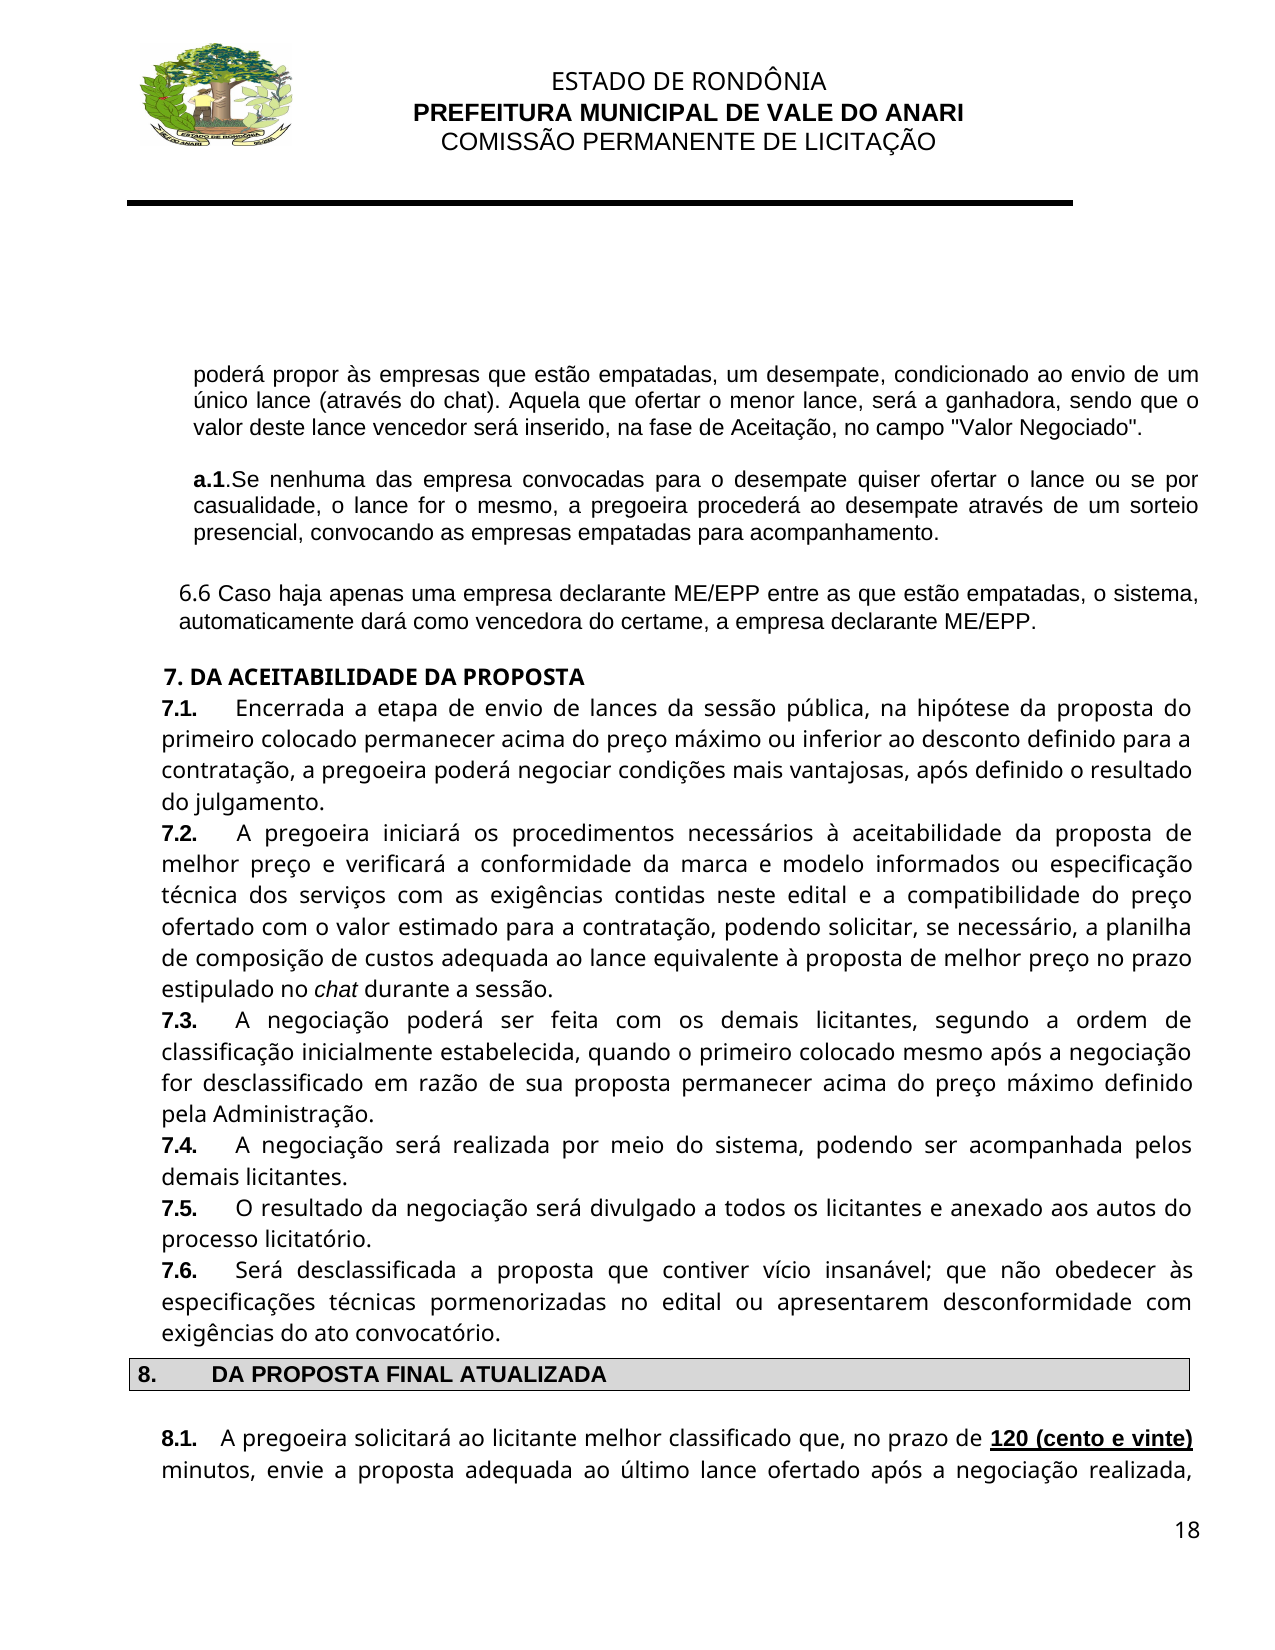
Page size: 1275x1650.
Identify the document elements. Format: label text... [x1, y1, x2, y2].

list Encerrada a etapa de envio de lances da sessão pública, na hipótese da proposta do primeiro colocado permanecer acima do preço máximo ou inferior ao desconto definido para a contratação, a pregoeira poderá negociar condições mais vantajosas, após definido o resultado do julgamento. [161, 692, 1193, 817]
picture [139, 43, 293, 146]
list Será desclassificada a proposta que contiver vício insanável; que não obedecer às especificações técnicas pormenorizadas no edital ou apresentarem desconformidade com exigências do ato convocatório. [161, 1254, 1193, 1348]
list A negociação poderá ser feita com os demais licitantes, segundo a ordem de classificação inicialmente estabelecida, quando o primeiro colocado mesmo após a negociação for desclassificado em razão de sua proposta permanecer acima do preço máximo definido pela Administração. [161, 1004, 1193, 1129]
text 6.6 Caso haja apenas uma empresa declarante ME/EPP entre as que estão empatadas, o sistema, automaticamente dará como vencedora do certame, a empresa declarante ME/EPP. [178, 576, 1200, 634]
text a.1.Se nenhuma das empresa convocadas para o desempate quiser ofertar o lance ou se por casualidade, o lance for o mesmo, a pregoeira procederá ao desempate através de um sorteio presencial, convocando as empresas empatadas para acompanhamento. [193, 466, 1200, 545]
list A negociação será realizada por meio do sistema, podendo ser acompanhada pelos demais licitantes. [161, 1129, 1193, 1192]
text 7. DA ACEITABILIDADE DA PROPOSTA [164, 660, 1193, 692]
list A pregoeira iniciará os procedimentos necessários à aceitabilidade da proposta de melhor preço e verificará a conformidade da marca e modelo informados ou especificação técnica dos serviços com as exigências contidas neste edital e a compatibilidade do preço ofertado com o valor estimado para a contratação, podendo solicitar, se necessário, a planilha de composição de custos adequada ao lance equivalente à proposta de melhor preço no prazo estipulado no chat durante a sessão. [161, 817, 1193, 1004]
list O resultado da negociação será divulgado a todos os licitantes e anexado aos autos do processo licitatório. [161, 1192, 1193, 1254]
